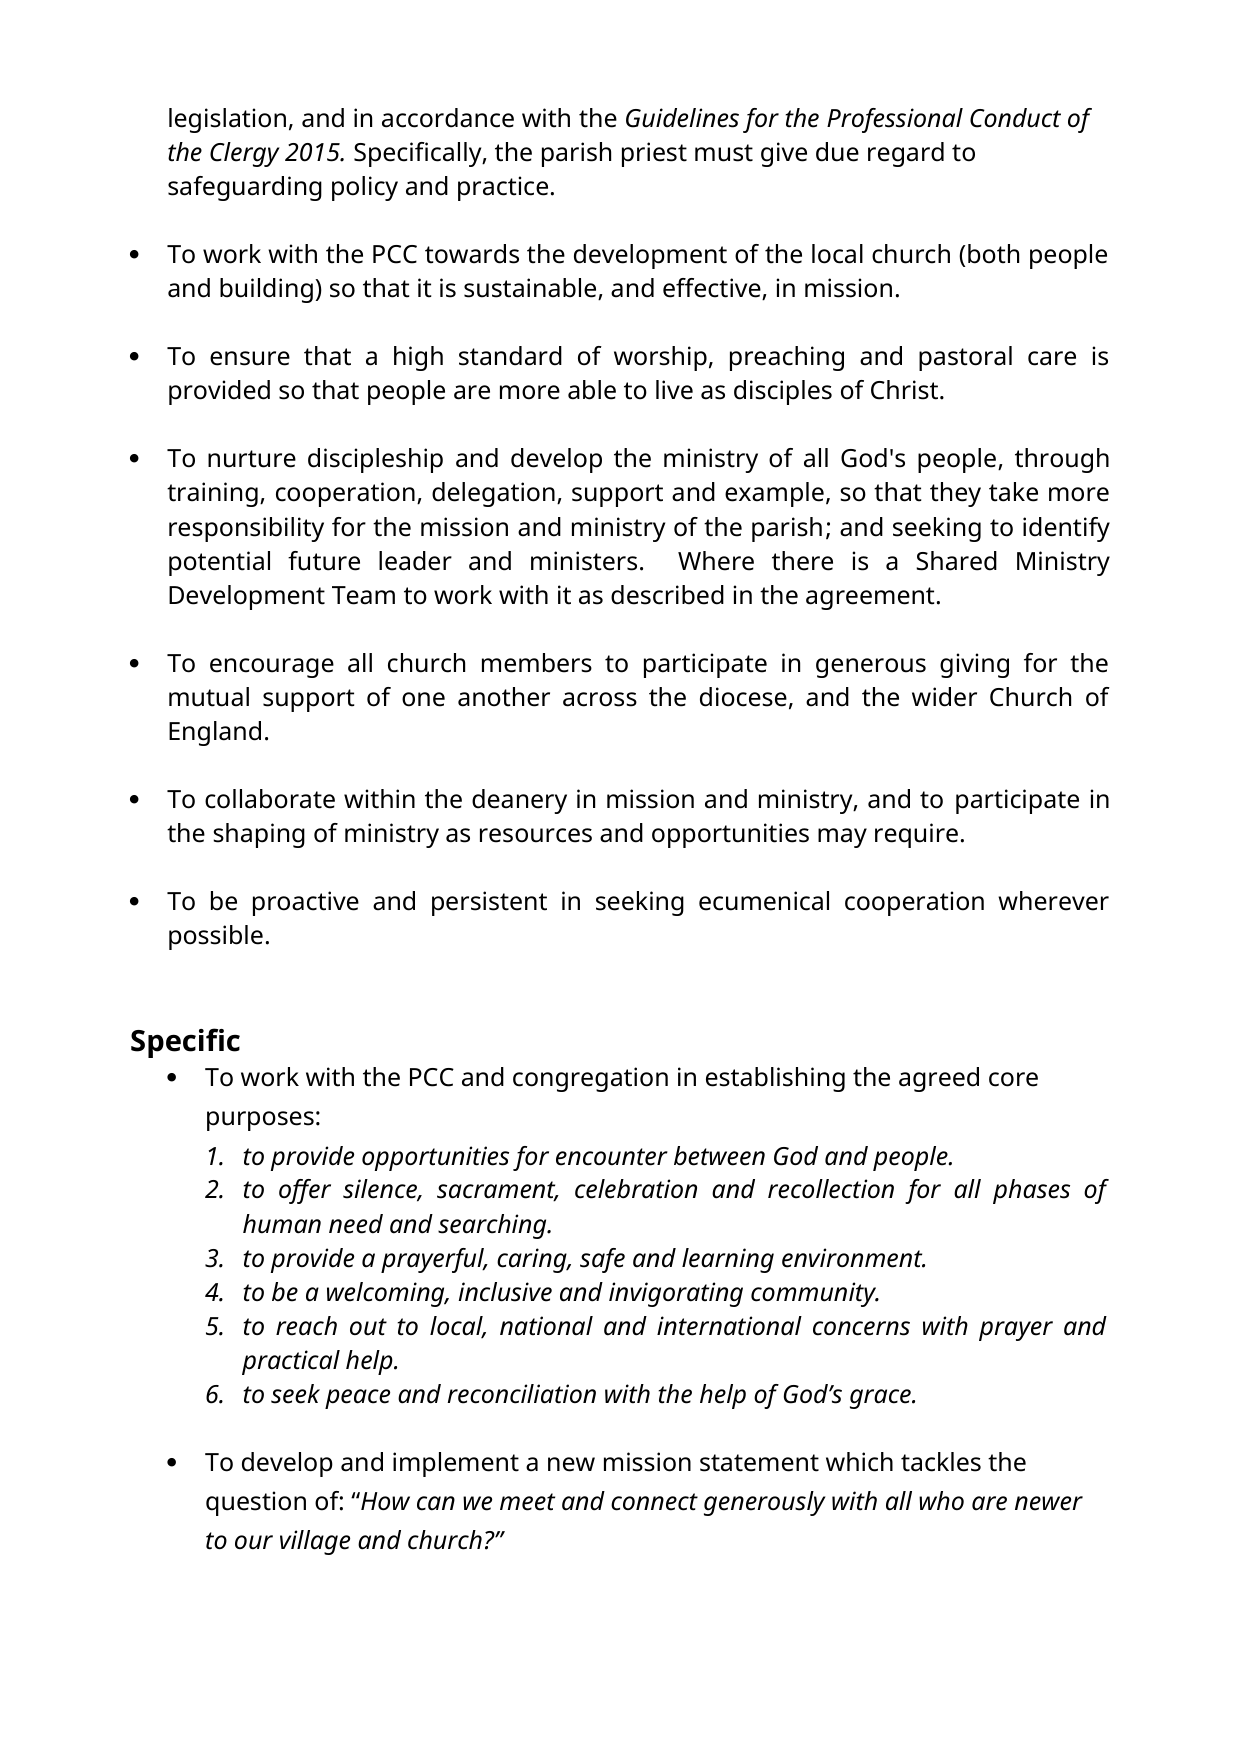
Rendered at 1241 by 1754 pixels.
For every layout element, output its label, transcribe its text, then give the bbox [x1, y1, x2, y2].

list To develop and implement a new mission statement which tackles the question of: “How can we meet and connect generously with all who are newer to our village and church?” [167, 1445, 1110, 1557]
list To ensure that a high standard of worship, preaching and pastoral care is provided so that people are more able to live as disciples of Christ. [130, 339, 1110, 407]
list To work with the PCC and congregation in establishing the agreed core purposes: [167, 1060, 1110, 1133]
list to seek peace and reconciliation with the help of God’s grace. [205, 1377, 1110, 1411]
list to reach out to local, national and international concerns with prayer and practical help. [205, 1308, 1110, 1377]
list to offer silence, sacrament, celebration and recollection for all phases of human need and searching. [205, 1172, 1110, 1240]
list to provide opportunities for encounter between God and people. [205, 1138, 1110, 1172]
list To encourage all church members to participate in generous giving for the mutual support of one another across the diocese, and the wider Church of England. [130, 645, 1110, 748]
list to be a welcoming, inclusive and invigorating community. [205, 1274, 1110, 1308]
list To work with the PCC towards the development of the local church (both people and building) so that it is sustainable, and effective, in mission. [130, 237, 1110, 305]
text Specific [130, 1020, 1110, 1060]
list To nurture discipleship and develop the ministry of all God's people, through training, cooperation, delegation, support and example, so that they take more responsibility for the mission and ministry of the parish; and seeking to identify potential future leader and ministers. Where there is a Shared Ministry Development Team to work with it as described in the agreement. [130, 441, 1110, 611]
list to provide a prayerful, caring, safe and learning environment. [205, 1240, 1110, 1274]
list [130, 100, 1110, 203]
list To be proactive and persistent in seeking ecumenical cooperation wherever possible. [130, 884, 1110, 952]
list To collaborate within the deanery in mission and ministry, and to participate in the shaping of ministry as resources and opportunities may require. [130, 782, 1110, 850]
